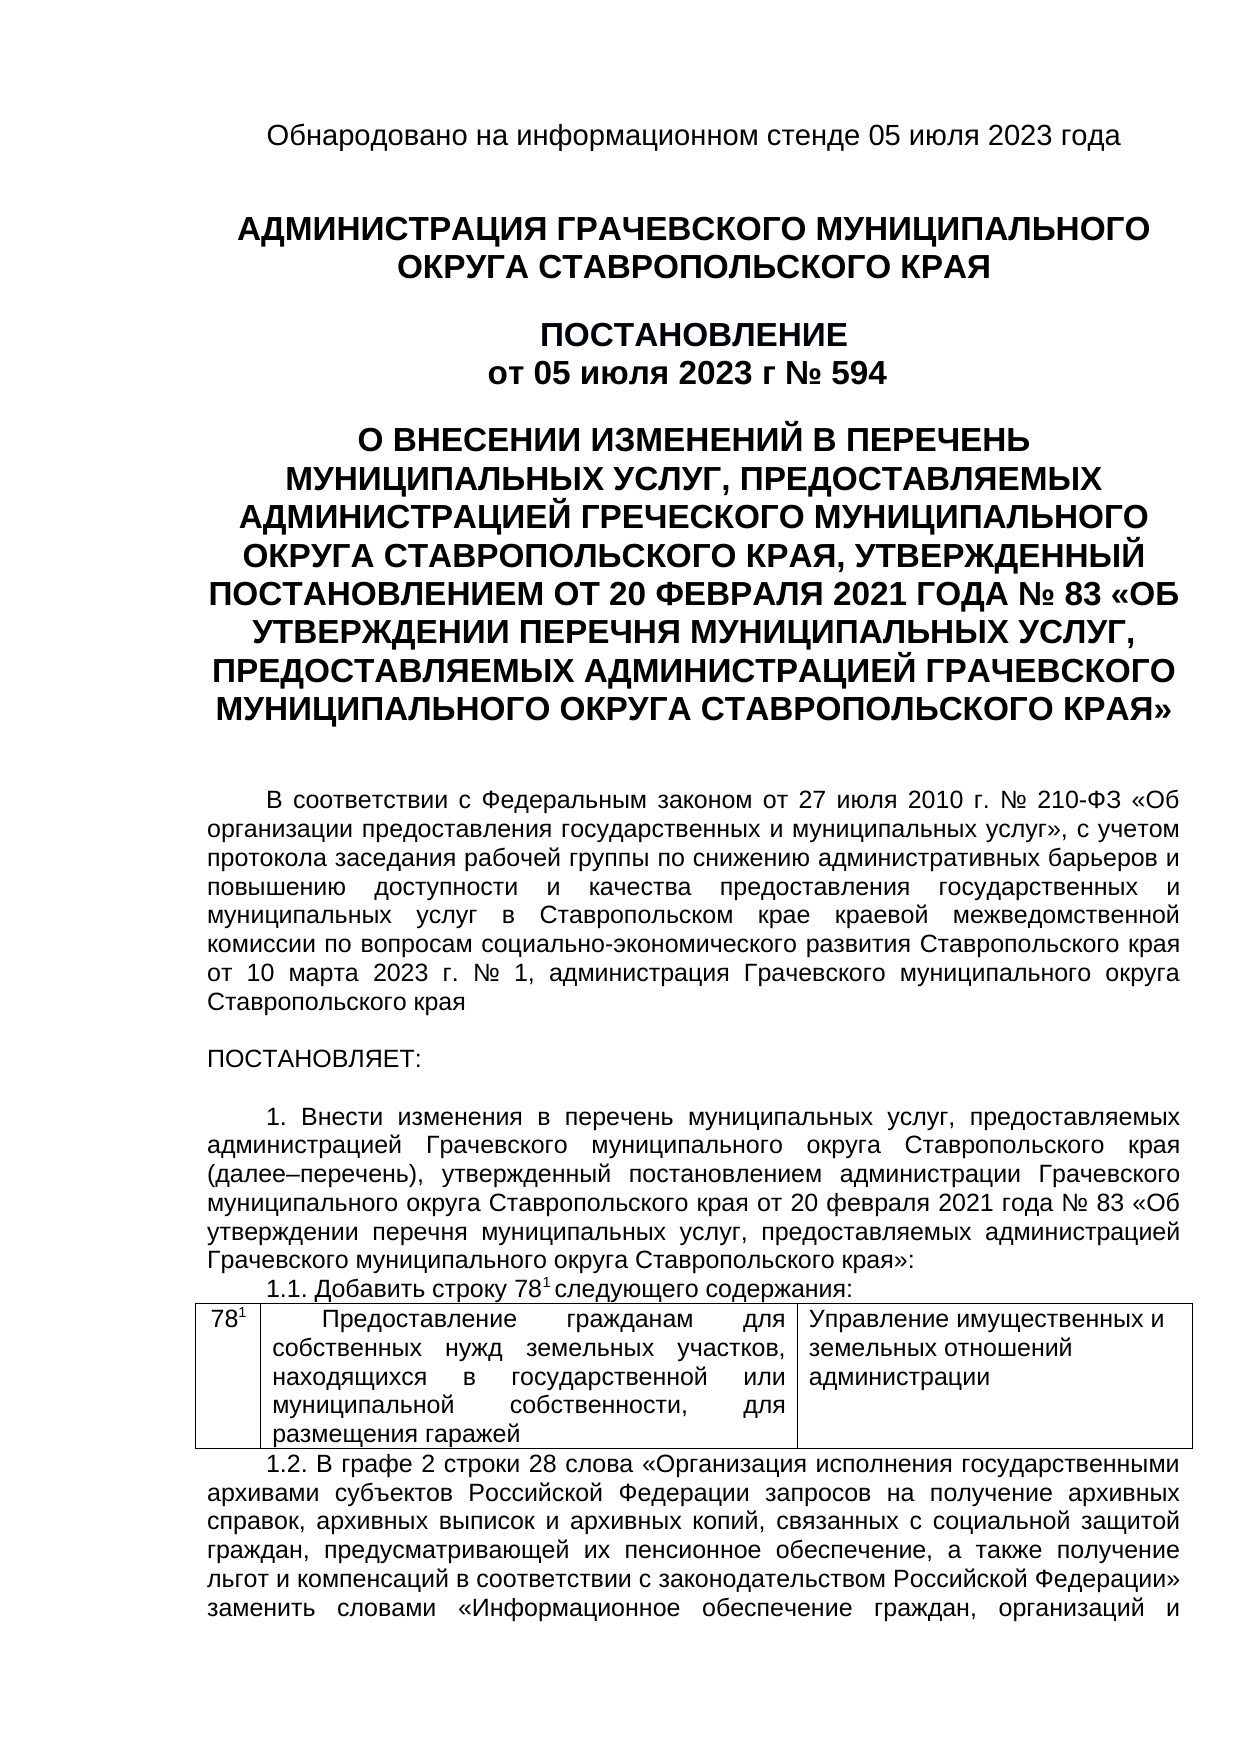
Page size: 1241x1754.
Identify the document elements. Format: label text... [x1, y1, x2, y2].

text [207, 1449, 1181, 1621]
text ПОСТАНОВЛЕНИЕ [207, 315, 1181, 353]
text ПОСТАНОВЛЯЕТ: [207, 1044, 1181, 1073]
table_header Управление имущественных и земельных отношений администрации [798, 1304, 1192, 1448]
table_header 781 [196, 1304, 260, 1448]
text 1. Внести изменения в перечень муниципальных услуг, предоставляемых администрацией Грачевского муниципального округа Ставропольского края (далее–перечень), утвержденный постановлением администрации Грачевского муниципального округа Ставропольского края от 20 февраля 2021 года № 83 «Об утверждении перечня муниципальных услуг, предоставляемых администрацией Грачевского муниципального округа Ставропольского края»: [207, 1102, 1181, 1274]
text от 05 июля 2023 г № 594 [207, 353, 1181, 392]
text Обнародовано на информационном стенде 05 июля 2023 года [207, 118, 1181, 152]
text В соответствии с Федеральным законом от 27 июля 2010 г. № 210-ФЗ «Об организации предоставления государственных и муниципальных услуг», с учетом протокола заседания рабочей группы по снижению административных барьеров и повышению доступности и качества предоставления государственных и муниципальных услуг в Ставропольском крае краевой межведомственной комиссии по вопросам социально-экономического развития Ставропольского края от 10 марта 2023 г. № 1, администрация Грачевского муниципального округа Ставропольского края [207, 785, 1181, 1015]
text АДМИНИСТРАЦИЯ ГРАЧЕВСКОГО МУНИЦИПАЛЬНОГО ОКРУГА СТАВРОПОЛЬСКОГО КРАЯ [207, 209, 1181, 286]
table_header Предоставление гражданам для собственных нужд земельных участков, находящихся в государственной или муниципальной собственности, для размещения гаражей [261, 1304, 797, 1448]
text 1.1. Добавить строку 781 следующего содержания: [207, 1274, 1181, 1303]
text О ВНЕСЕНИИ ИЗМЕНЕНИЙ В ПЕРЕЧЕНЬ МУНИЦИПАЛЬНЫХ УСЛУГ, ПРЕДОСТАВЛЯЕМЫХ АДМИНИСТРАЦИЕЙ ГРЕЧЕСКОГО МУНИЦИПАЛЬНОГО ОКРУГА СТАВРОПОЛЬСКОГО КРАЯ, УТВЕРЖДЕННЫЙ ПОСТАНОВЛЕНИЕМ ОТ 20 ФЕВРАЛЯ 2021 ГОДА № 83 «ОБ УТВЕРЖДЕНИИ ПЕРЕЧНЯ МУНИЦИПАЛЬНЫХ УСЛУГ, ПРЕДОСТАВЛЯЕМЫХ АДМИНИСТРАЦИЕЙ ГРАЧЕВСКОГО МУНИЦИПАЛЬНОГО ОКРУГА СТАВРОПОЛЬСКОГО КРАЯ» [207, 420, 1181, 728]
